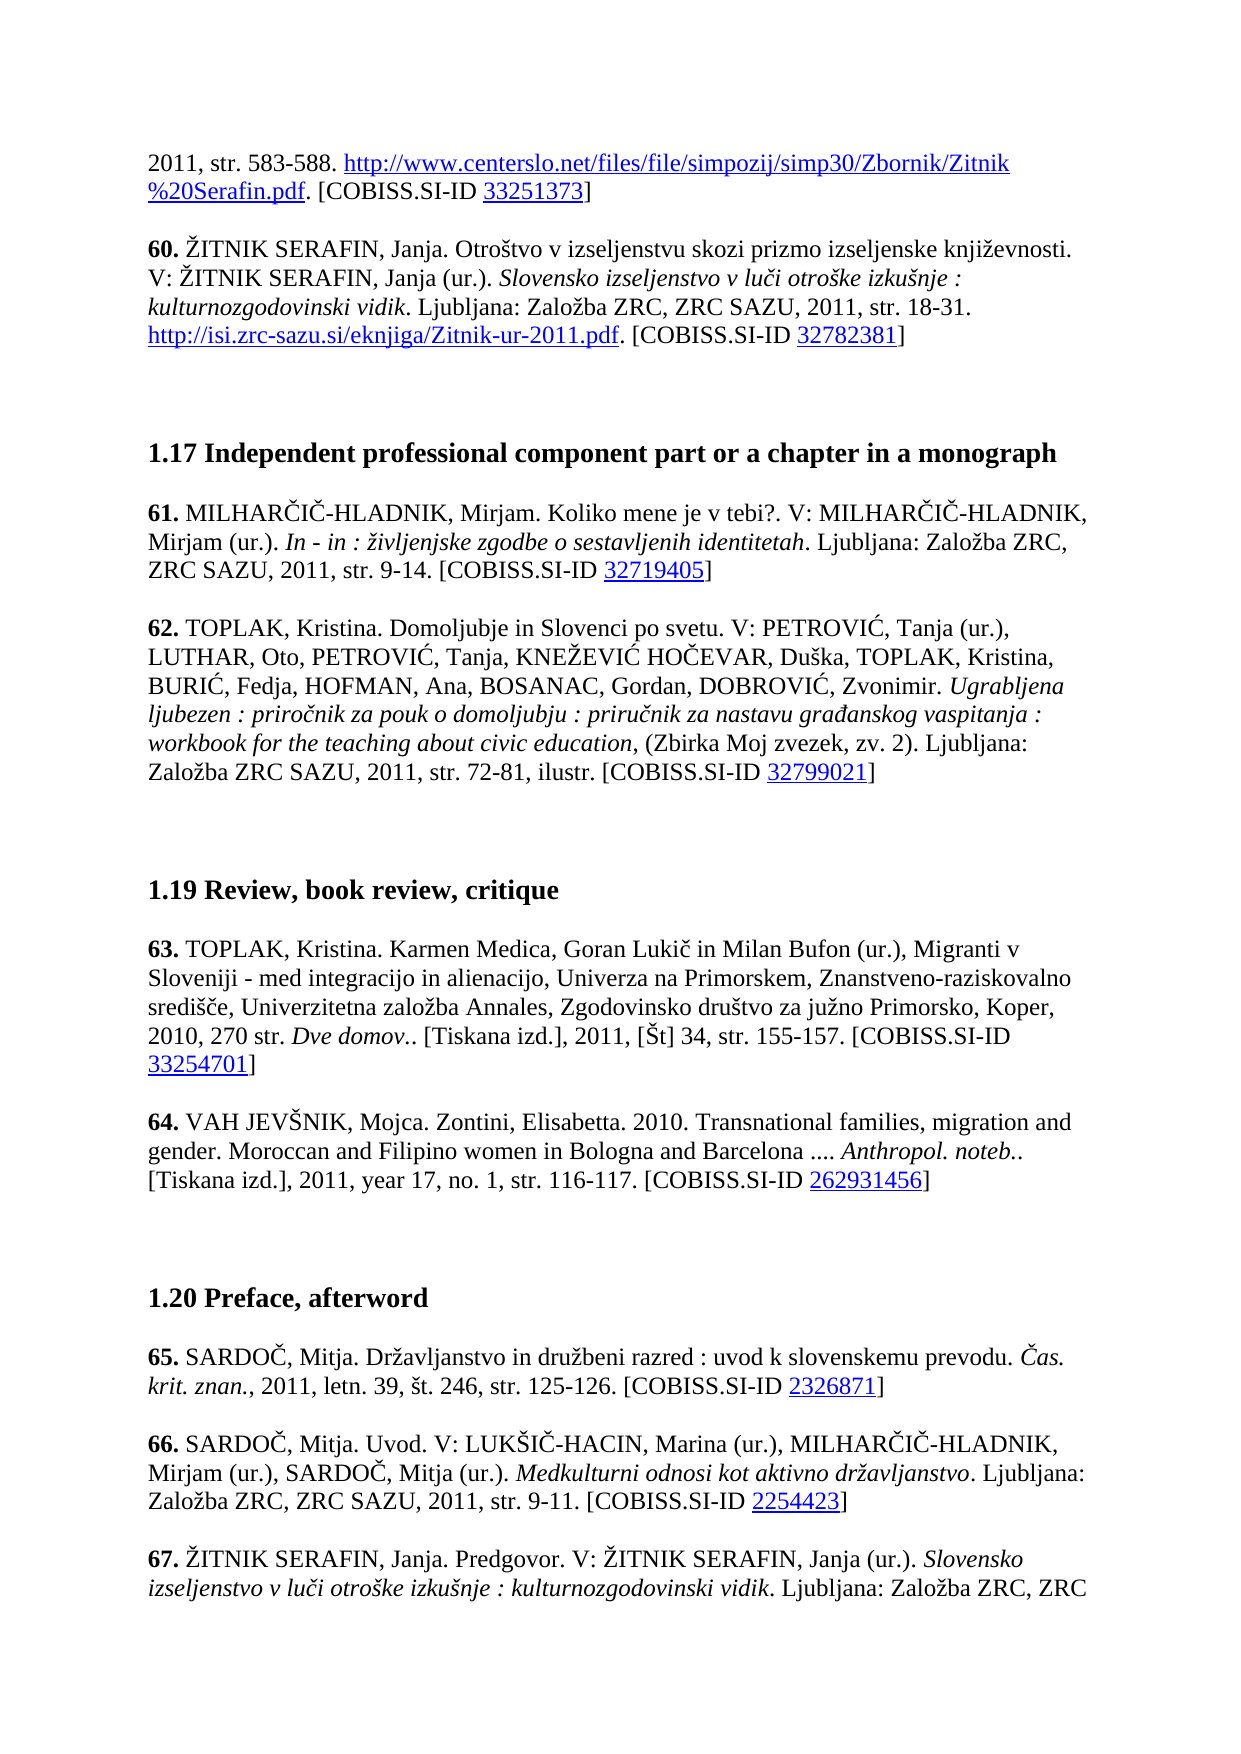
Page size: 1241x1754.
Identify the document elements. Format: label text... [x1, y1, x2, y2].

text 1.19 Review, book review, critique [148, 873, 1093, 905]
text 65. SARDOČ, Mitja. Državljanstvo in družbeni razred : uvod k slovenskemu prevodu. Čas. krit. znan., 2011, letn. 39, št. 246, str. 125-126. [COBISS.SI-ID 2326871] [148, 1342, 1093, 1400]
text 60. ŽITNIK SERAFIN, Janja. Otroštvo v izseljenstvu skozi prizmo izseljenske književnosti. V: ŽITNIK SERAFIN, Janja (ur.). Slovensko izseljenstvo v luči otroške izkušnje : kulturnozgodovinski vidik. Ljubljana: Založba ZRC, ZRC SAZU, 2011, str. 18-31. http://isi.zrc-sazu.si/eknjiga/Zitnik-ur-2011.pdf. [COBISS.SI-ID 32782381] [148, 234, 1093, 349]
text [148, 148, 1093, 205]
text 1.17 Independent professional component part or a chapter in a monograph [148, 436, 1093, 469]
text 64. VAH JEVŠNIK, Mojca. Zontini, Elisabetta. 2010. Transnational families, migration and gender. Moroccan and Filipino women in Bologna and Barcelona .... Anthropol. noteb.. [Tiskana izd.], 2011, year 17, no. 1, str. 116-117. [COBISS.SI-ID 262931456] [148, 1107, 1093, 1194]
text 62. TOPLAK, Kristina. Domoljubje in Slovenci po svetu. V: PETROVIĆ, Tanja (ur.), LUTHAR, Oto, PETROVIĆ, Tanja, KNEŽEVIĆ HOČEVAR, Duška, TOPLAK, Kristina, BURIĆ, Fedja, HOFMAN, Ana, BOSANAC, Gordan, DOBROVIĆ, Zvonimir. Ugrabljena ljubezen : priročnik za pouk o domoljubju : priručnik za nastavu građanskog vaspitanja : workbook for the teaching about civic education, (Zbirka Moj zvezek, zv. 2). Ljubljana: Založba ZRC SAZU, 2011, str. 72-81, ilustr. [COBISS.SI-ID 32799021] [148, 613, 1093, 786]
text 61. MILHARČIČ-HLADNIK, Mirjam. Koliko mene je v tebi?. V: MILHARČIČ-HLADNIK, Mirjam (ur.). In - in : življenjske zgodbe o sestavljenih identitetah. Ljubljana: Založba ZRC, ZRC SAZU, 2011, str. 9-14. [COBISS.SI-ID 32719405] [148, 498, 1093, 584]
text 63. TOPLAK, Kristina. Karmen Medica, Goran Lukič in Milan Bufon (ur.), Migranti v Sloveniji - med integracijo in alienacijo, Univerza na Primorskem, Znanstveno-raziskovalno središče, Univerzitetna založba Annales, Zgodovinsko društvo za južno Primorsko, Koper, 2010, 270 str. Dve domov.. [Tiskana izd.], 2011, [Št] 34, str. 155-157. [COBISS.SI-ID 33254701] [148, 934, 1093, 1078]
text 66. SARDOČ, Mitja. Uvod. V: LUKŠIČ-HACIN, Marina (ur.), MILHARČIČ-HLADNIK, Mirjam (ur.), SARDOČ, Mitja (ur.). Medkulturni odnosi kot aktivno državljanstvo. Ljubljana: Založba ZRC, ZRC SAZU, 2011, str. 9-11. [COBISS.SI-ID 2254423] [148, 1429, 1093, 1515]
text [148, 1544, 1093, 1602]
text 1.20 Preface, afterword [148, 1281, 1093, 1313]
